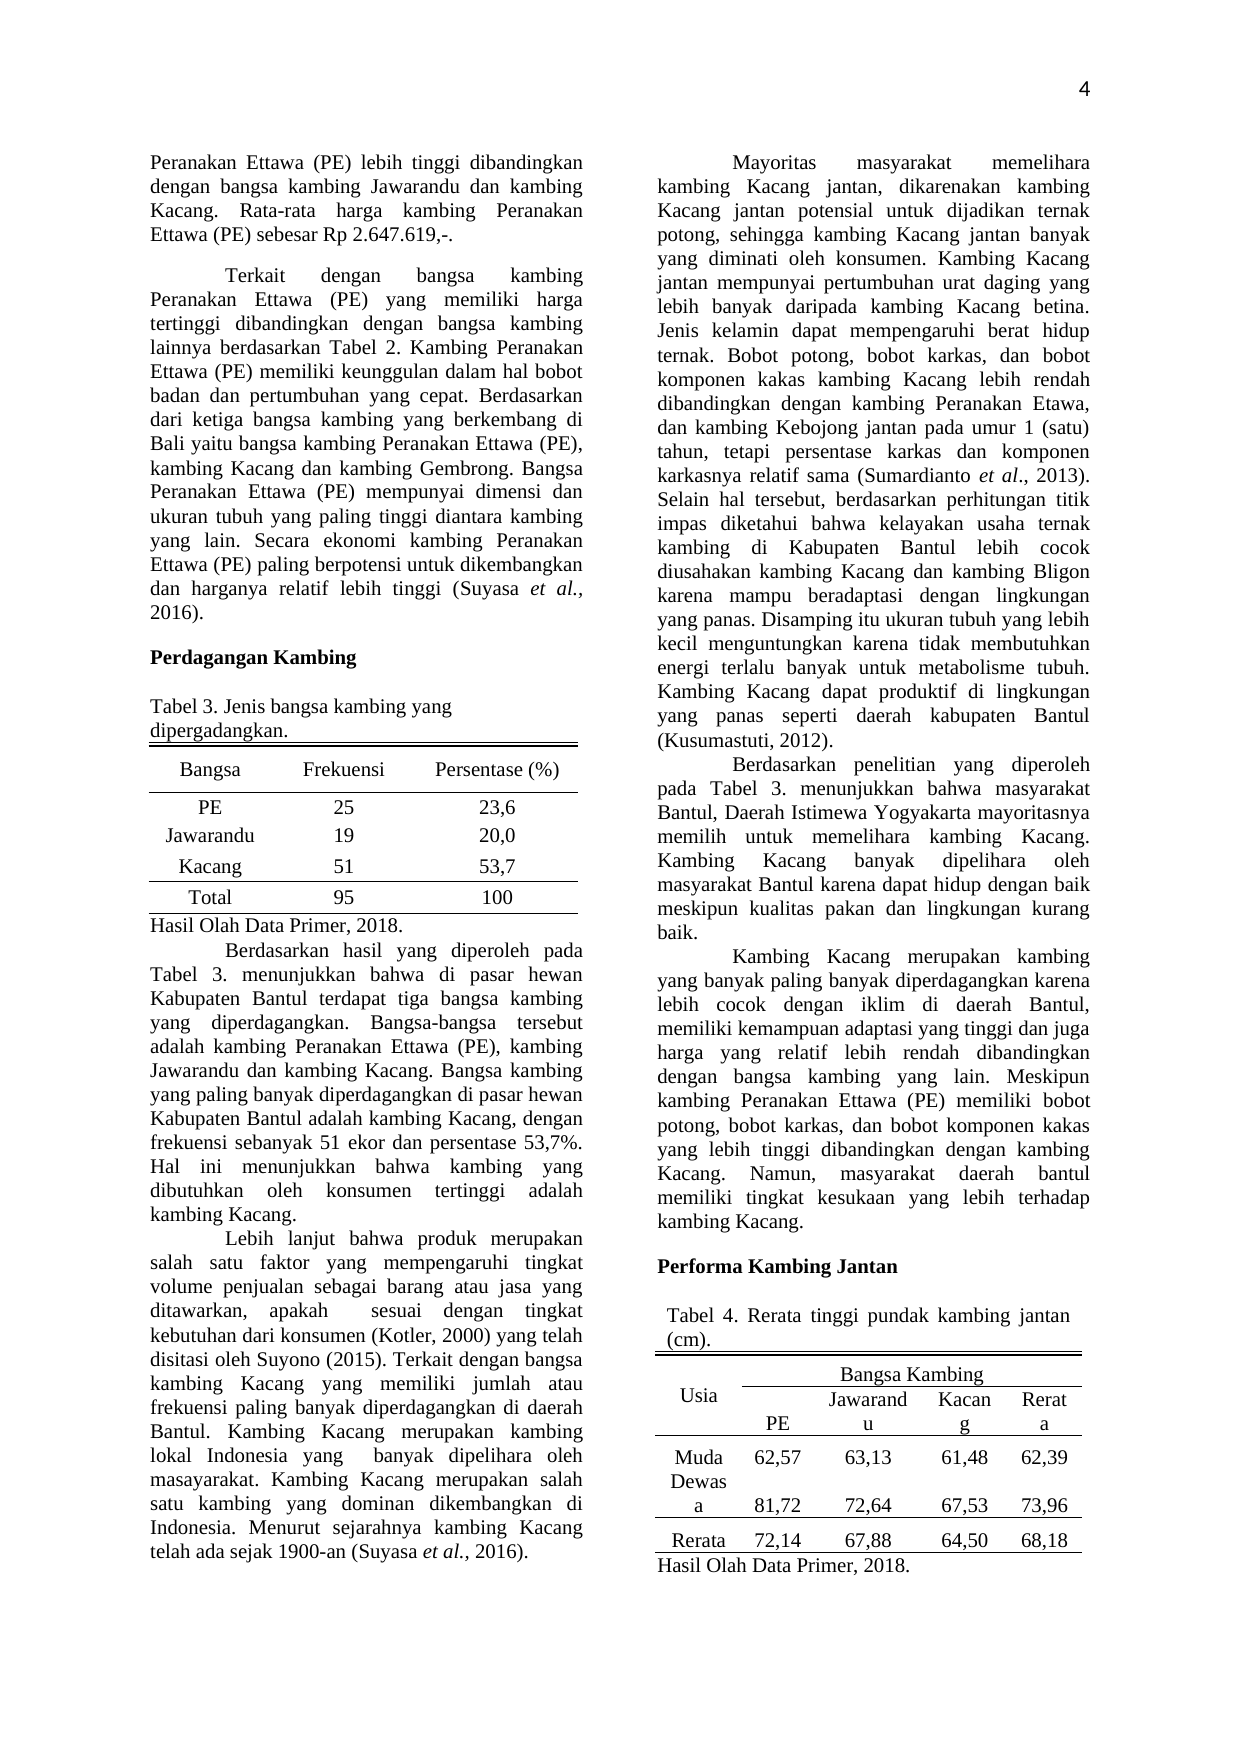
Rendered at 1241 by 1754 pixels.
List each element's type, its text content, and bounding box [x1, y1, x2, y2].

table_cell 81,72 [742, 1469, 813, 1517]
text Lebih lanjut bahwa produk merupakan salah satu faktor yang mempengaruhi tingkat volume penjualan sebagai barang atau jasa yang ditawarkan, apakah sesuai dengan tingkat kebutuhan dari konsumen (Kotler, 2000) yang telah disitasi oleh Suyono (2015). Terkait dengan bangsa kambing Kacang yang memiliki jumlah atau frekuensi paling banyak diperdagangkan di daerah Bantul. Kambing Kacang merupakan kambing lokal Indonesia yang banyak dipelihara oleh masayarakat. Kambing Kacang merupakan salah satu kambing yang dominan dikembangkan di Indonesia. Menurut sejarahnya kambing Kacang telah ada sejak 1900-an (Suyasa et al., 2016). [150, 1226, 583, 1563]
table_cell 63,13 [814, 1436, 922, 1469]
table_cell 51 [272, 850, 416, 881]
table_cell Usia [655, 1356, 742, 1435]
table_cell 67,53 [923, 1469, 1007, 1517]
subtitle Performa Kambing Jantan [657, 1254, 1090, 1278]
table_cell 73,96 [1007, 1469, 1082, 1517]
table_cell Jawarandu [814, 1387, 922, 1435]
table_cell Rerata [655, 1518, 742, 1552]
table_cell 72,64 [814, 1469, 922, 1517]
table_cell Dewasa [655, 1469, 742, 1517]
table_cell Kacang [149, 850, 272, 881]
table_cell 23,6 [416, 793, 578, 820]
table_cell 19 [272, 820, 416, 850]
table_cell PE [149, 793, 272, 820]
table_header Frekuensi [272, 747, 416, 792]
table_cell 95 [272, 882, 416, 912]
table_cell 100 [416, 882, 578, 912]
text Kambing Kacang merupakan kambing yang banyak paling banyak diperdagangkan karena lebih cocok dengan iklim di daerah Bantul, memiliki kemampuan adaptasi yang tinggi dan juga harga yang relatif lebih rendah dibandingkan dengan bangsa kambing yang lain. Meskipun kambing Peranakan Ettawa (PE) memiliki bobot potong, bobot karkas, dan bobot komponen kakas yang lebih tinggi dibandingkan dengan kambing Kacang. Namun, masyarakat daerah bantul memiliki tingkat kesukaan yang lebih terhadap kambing Kacang. [657, 944, 1090, 1233]
table_cell 61,48 [923, 1436, 1007, 1469]
table_cell Rerata [1007, 1387, 1082, 1435]
table_cell Kacang [923, 1387, 1007, 1435]
text Mayoritas masyarakat memelihara kambing Kacang jantan, dikarenakan kambing Kacang jantan potensial untuk dijadikan ternak potong, sehingga kambing Kacang jantan banyak yang diminati oleh konsumen. Kambing Kacang jantan mempunyai pertumbuhan urat daging yang lebih banyak daripada kambing Kacang betina. Jenis kelamin dapat mempengaruhi berat hidup ternak. Bobot potong, bobot karkas, dan bobot komponen kakas kambing Kacang lebih rendah dibandingkan dengan kambing Peranakan Etawa, dan kambing Kebojong jantan pada umur 1 (satu) tahun, tetapi persentase karkas dan komponen karkasnya relatif sama (Sumardianto et al., 2013). Selain hal tersebut, berdasarkan perhitungan titik impas diketahui bahwa kelayakan usaha ternak kambing di Kabupaten Bantul lebih cocok diusahakan kambing Kacang dan kambing Bligon karena mampu beradaptasi dengan lingkungan yang panas. Disamping itu ukuran tubuh yang lebih kecil menguntungkan karena tidak membutuhkan energi terlalu banyak untuk metabolisme tubuh. Kambing Kacang dapat produktif di lingkungan yang panas seperti daerah kabupaten Bantul (Kusumastuti, 2012). [657, 150, 1090, 752]
table_cell PE [742, 1387, 813, 1435]
text Terkait dengan bangsa kambing Peranakan Ettawa (PE) yang memiliki harga tertinggi dibandingkan dengan bangsa kambing lainnya berdasarkan Tabel 2. Kambing Peranakan Ettawa (PE) memiliki keunggulan dalam hal bobot badan dan pertumbuhan yang cepat. Berdasarkan dari ketiga bangsa kambing yang berkembang di Bali yaitu bangsa kambing Peranakan Ettawa (PE), kambing Kacang dan kambing Gembrong. Bangsa Peranakan Ettawa (PE) mempunyai dimensi dan ukuran tubuh yang paling tinggi diantara kambing yang lain. Secara ekonomi kambing Peranakan Ettawa (PE) paling berpotensi untuk dikembangkan dan harganya relatif lebih tinggi (Suyasa et al., 2016). [150, 263, 583, 624]
table_cell 62,57 [742, 1436, 813, 1469]
table_cell 62,39 [1007, 1436, 1082, 1469]
table_header Persentase (%) [416, 747, 578, 792]
table_cell 25 [272, 793, 416, 820]
text Hasil Olah Data Primer, 2018. [657, 1553, 1090, 1577]
table_header Tabel 4. Rerata tinggi pundak kambing jantan (cm). [655, 1303, 1082, 1351]
table_cell 53,7 [416, 850, 578, 881]
table_cell 68,18 [1007, 1518, 1082, 1552]
table_cell 72,14 [742, 1518, 813, 1552]
table_header Bangsa [149, 747, 272, 792]
table_cell Muda [655, 1436, 742, 1469]
table_cell 64,50 [923, 1518, 1007, 1552]
subtitle Perdagangan Kambing [150, 645, 583, 669]
table_cell Bangsa Kambing [742, 1356, 1082, 1386]
text Berdasarkan hasil yang diperoleh pada Tabel 3. menunjukkan bahwa di pasar hewan Kabupaten Bantul terdapat tiga bangsa kambing yang diperdagangkan. Bangsa-bangsa tersebut adalah kambing Peranakan Ettawa (PE), kambing Jawarandu dan kambing Kacang. Bangsa kambing yang paling banyak diperdagangkan di pasar hewan Kabupaten Bantul adalah kambing Kacang, dengan frekuensi sebanyak 51 ekor dan persentase 53,7%. Hal ini menunjukkan bahwa kambing yang dibutuhkan oleh konsumen tertinggi adalah kambing Kacang. [150, 937, 583, 1226]
text Tabel 3. Jenis bangsa kambing yang dipergadangkan. [150, 694, 583, 742]
text Hasil Olah Data Primer, 2018. [150, 913, 583, 937]
text Berdasarkan penelitian yang diperoleh pada Tabel 3. menunjukkan bahwa masyarakat Bantul, Daerah Istimewa Yogyakarta mayoritasnya memilih untuk memelihara kambing Kacang. Kambing Kacang banyak dipelihara oleh masyarakat Bantul karena dapat hidup dengan baik meskipun kualitas pakan dan lingkungan kurang baik. [657, 752, 1090, 944]
table_cell Total [149, 882, 272, 912]
table_cell 67,88 [814, 1518, 922, 1552]
table_cell Jawarandu [149, 820, 272, 850]
table_cell 20,0 [416, 820, 578, 850]
